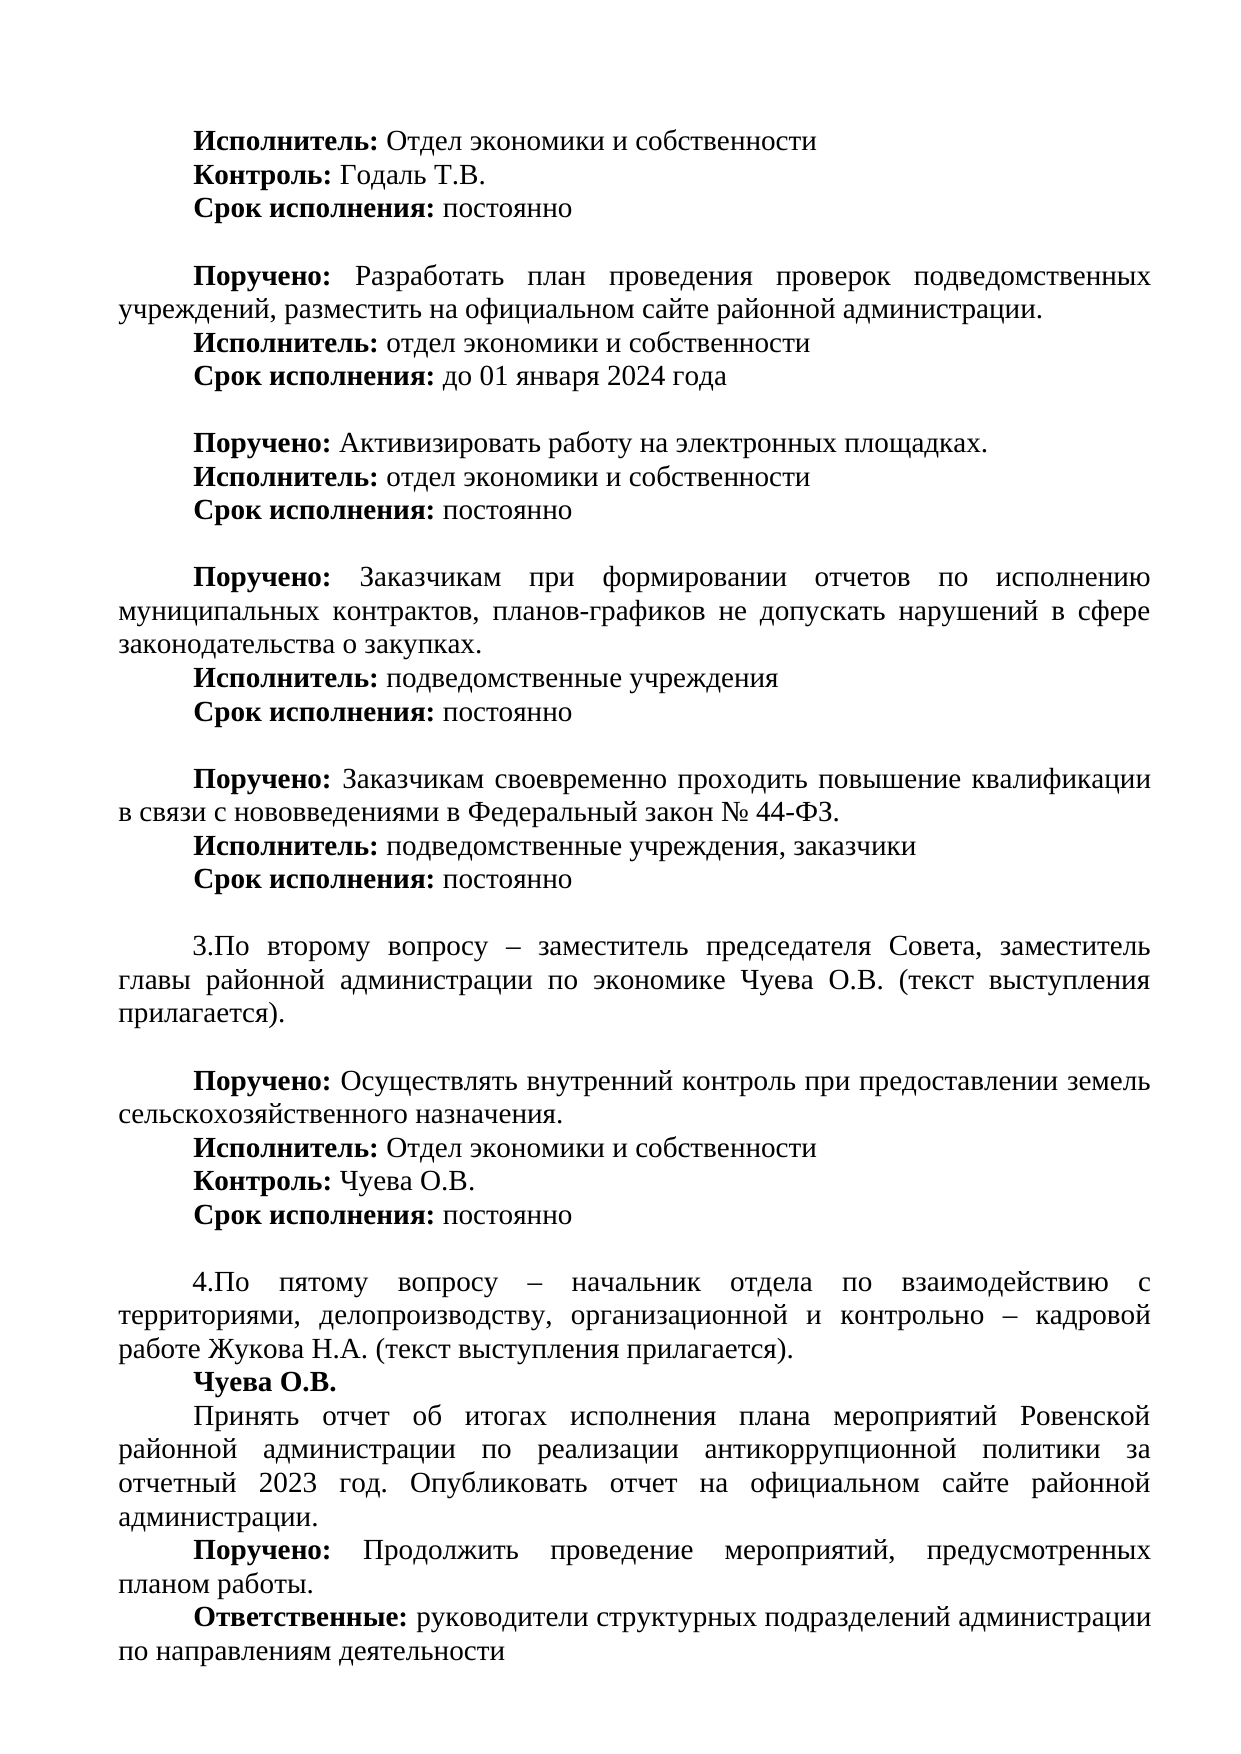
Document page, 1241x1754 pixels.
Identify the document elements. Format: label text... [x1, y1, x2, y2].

text Ответственные: руководители структурных подразделений администрации по направлениям деятельности [118, 1599, 1152, 1666]
text Исполнитель: подведомственные учреждения, заказчики [118, 828, 1152, 861]
text 4.По пятому вопросу – начальник отдела по взаимодействию с территориями, делопроизводству, организационной и контрольно – кадровой работе Жукова Н.А. (текст выступления прилагается). [118, 1264, 1152, 1364]
text Исполнитель: Отдел экономики и собственности [118, 123, 1152, 157]
text Контроль: Годаль Т.В. [118, 157, 1152, 191]
text Контроль: Чуева О.В. [118, 1163, 1152, 1197]
text 3.По второму вопросу – заместитель председателя Совета, заместитель главы районной администрации по экономике Чуева О.В. (текст выступления прилагается). [118, 928, 1152, 1029]
text Поручено: Активизировать работу на электронных площадках. [118, 425, 1152, 459]
text Срок исполнения: постоянно [118, 861, 1152, 895]
text Срок исполнения: постоянно [118, 1197, 1152, 1230]
text Срок исполнения: постоянно [118, 694, 1152, 727]
text Исполнитель: Отдел экономики и собственности [118, 1130, 1152, 1163]
text Принять отчет об итогах исполнения плана мероприятий Ровенской районной администрации по реализации антикоррупционной политики за отчетный 2023 год. Опубликовать отчет на официальном сайте районной администрации. [118, 1398, 1152, 1532]
text Срок исполнения: постоянно [118, 492, 1152, 526]
text Чуева О.В. [118, 1364, 1152, 1398]
text Исполнитель: отдел экономики и собственности [118, 325, 1152, 358]
text Исполнитель: отдел экономики и собственности [118, 459, 1152, 492]
text Срок исполнения: постоянно [118, 191, 1152, 224]
text Поручено: Разработать план проведения проверок подведомственных учреждений, разместить на официальном сайте районной администрации. [118, 258, 1152, 325]
text Поручено: Заказчикам при формировании отчетов по исполнению муниципальных контрактов, планов-графиков не допускать нарушений в сфере законодательства о закупках. [118, 559, 1152, 660]
text Срок исполнения: до 01 января 2024 года [118, 358, 1152, 392]
text Поручено: Заказчикам своевременно проходить повышение квалификации в связи с нововведениями в Федеральный закон № 44-ФЗ. [118, 761, 1152, 828]
text Исполнитель: подведомственные учреждения [118, 660, 1152, 694]
text Поручено: Продолжить проведение мероприятий, предусмотренных планом работы. [118, 1532, 1152, 1599]
text Поручено: Осуществлять внутренний контроль при предоставлении земель сельскохозяйственного назначения. [118, 1063, 1152, 1130]
